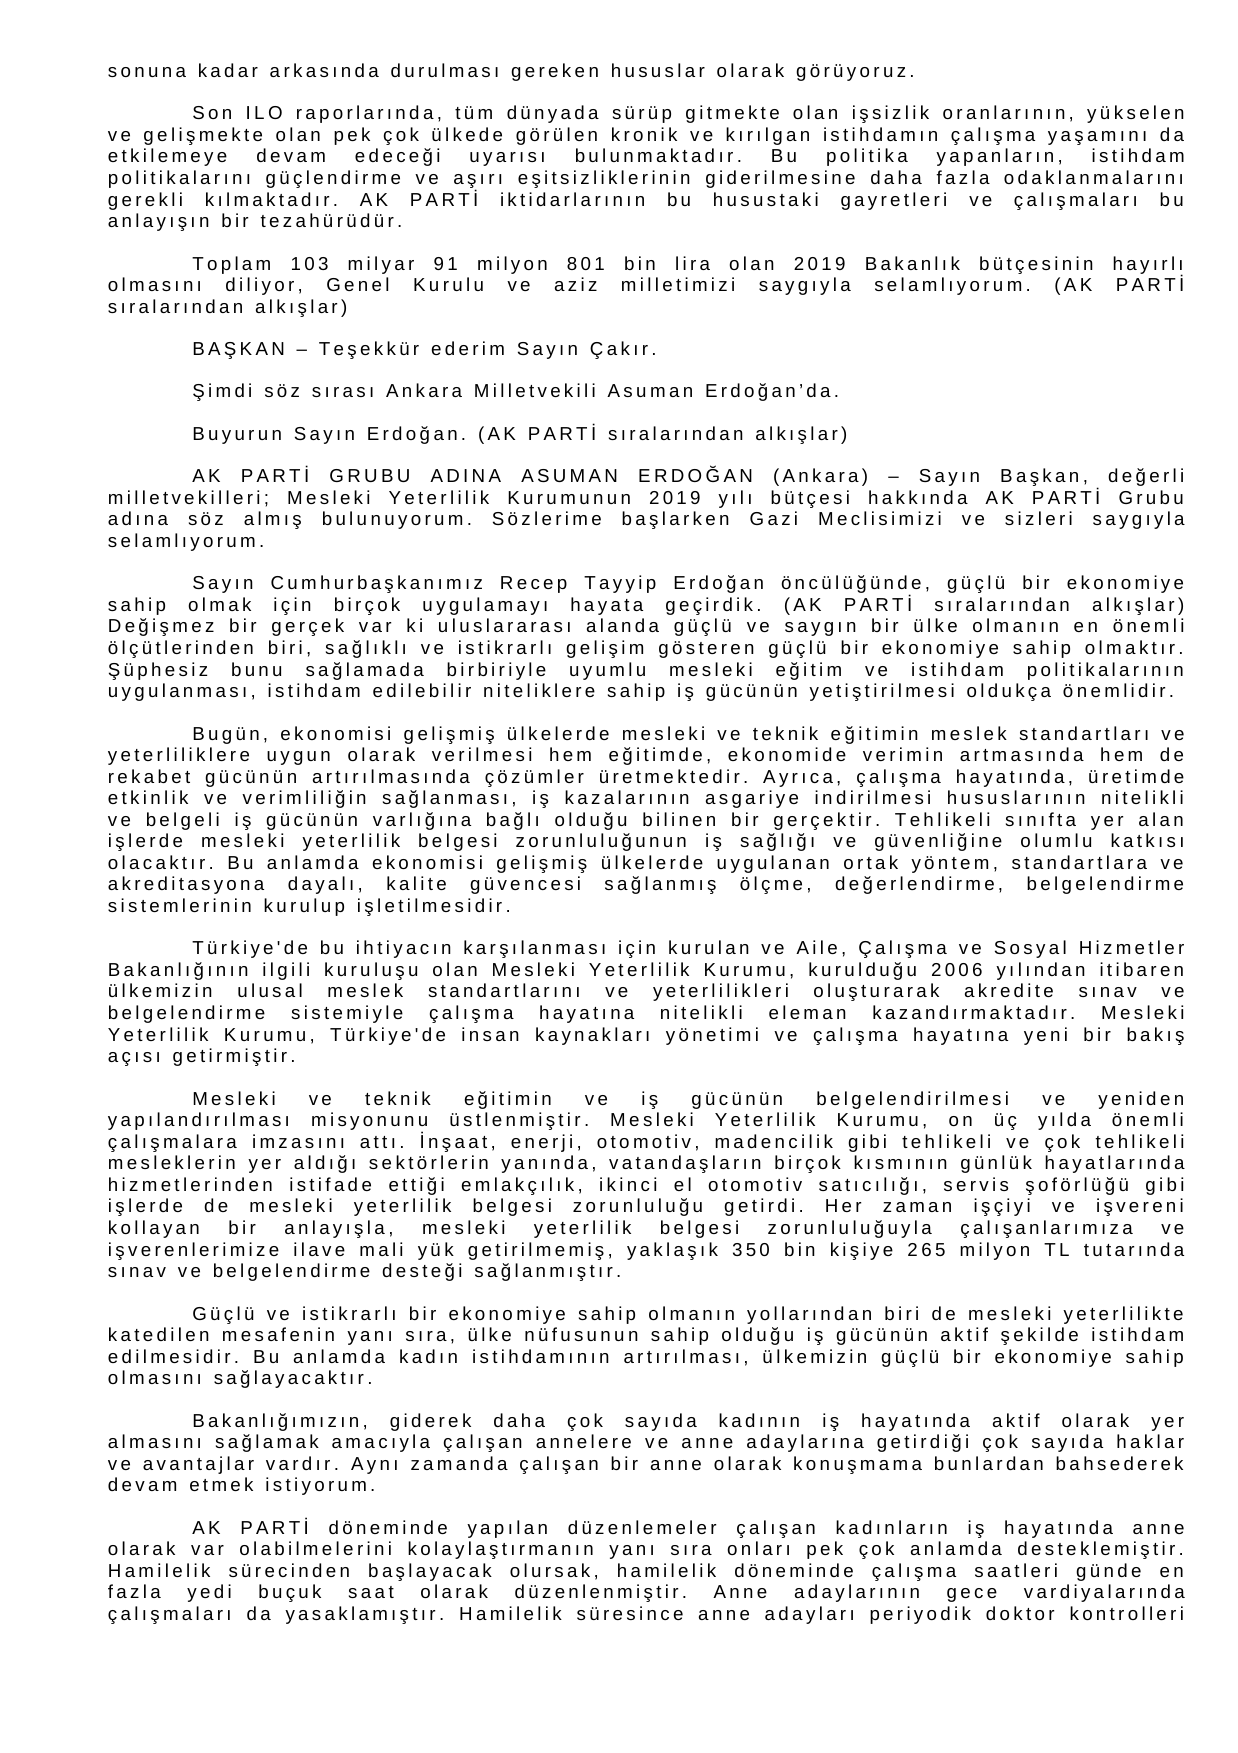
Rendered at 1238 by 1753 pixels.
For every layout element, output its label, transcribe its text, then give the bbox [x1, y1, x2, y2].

text Sayın Cumhurbaşkanımız Recep Tayyip Erdoğan öncülüğünde, güçlü bir ekonomiye sahip olmak için birçok uygulamayı hayata geçirdik. (AK PARTİ sıralarından alkışlar) Değişmez bir gerçek var ki uluslararası alanda güçlü ve saygın bir ülke olmanın en önemli ölçütlerinden biri, sağlıklı ve istikrarlı gelişim gösteren güçlü bir ekonomiye sahip olmaktır. Şüphesiz bunu sağlamada birbiriyle uyumlu mesleki eğitim ve istihdam politikalarının uygulanması, istihdam edilebilir niteliklere sahip iş gücünün yetiştirilmesi oldukça önemlidir. [108, 572, 1186, 701]
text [108, 1516, 1186, 1624]
text Buyurun Sayın Erdoğan. (AK PARTİ sıralarından alkışlar) [108, 423, 1186, 444]
text AK PARTİ GRUBU ADINA ASUMAN ERDOĞAN (Ankara) – Sayın Başkan, değerli milletvekilleri; Mesleki Yeterlilik Kurumunun 2019 yılı bütçesi hakkında AK PARTİ Grubu adına söz almış bulunuyorum. Sözlerime başlarken Gazi Meclisimizi ve sizleri saygıyla selamlıyorum. [108, 465, 1186, 551]
text Şimdi söz sırası Ankara Milletvekili Asuman Erdoğan’da. [108, 380, 1186, 402]
text Son ILO raporlarında, tüm dünyada sürüp gitmekte olan işsizlik oranlarının, yükselen ve gelişmekte olan pek çok ülkede görülen kronik ve kırılgan istihdamın çalışma yaşamını da etkilemeye devam edeceği uyarısı bulunmaktadır. Bu politika yapanların, istihdam politikalarını güçlendirme ve aşırı eşitsizliklerinin giderilmesine daha fazla odaklanmalarını gerekli kılmaktadır. AK PARTİ iktidarlarının bu husustaki gayretleri ve çalışmaları bu anlayışın bir tezahürüdür. [108, 102, 1186, 231]
text Mesleki ve teknik eğitimin ve iş gücünün belgelendirilmesi ve yeniden yapılandırılması misyonunu üstlenmiştir. Mesleki Yeterlilik Kurumu, on üç yılda önemli çalışmalara imzasını attı. İnşaat, enerji, otomotiv, madencilik gibi tehlikeli ve çok tehlikeli mesleklerin yer aldığı sektörlerin yanında, vatandaşların birçok kısmının günlük hayatlarında hizmetlerinden istifade ettiği emlakçılık, ikinci el otomotiv satıcılığı, servis şoförlüğü gibi işlerde de mesleki yeterlilik belgesi zorunluluğu getirdi. Her zaman işçiyi ve işvereni kollayan bir anlayışla, mesleki yeterlilik belgesi zorunluluğuyla çalışanlarımıza ve işverenlerimize ilave mali yük getirilmemiş, yaklaşık 350 bin kişiye 265 milyon TL tutarında sınav ve belgelendirme desteği sağlanmıştır. [108, 1087, 1186, 1281]
text BAŞKAN – Teşekkür ederim Sayın Çakır. [108, 338, 1186, 359]
text Bakanlığımızın, giderek daha çok sayıda kadının iş hayatında aktif olarak yer almasını sağlamak amacıyla çalışan annelere ve anne adaylarına getirdiği çok sayıda haklar ve avantajlar vardır. Aynı zamanda çalışan bir anne olarak konuşmama bunlardan bahsederek devam etmek istiyorum. [108, 1409, 1186, 1496]
text Güçlü ve istikrarlı bir ekonomiye sahip olmanın yollarından biri de mesleki yeterlilikte katedilen mesafenin yanı sıra, ülke nüfusunun sahip olduğu iş gücünün aktif şekilde istihdam edilmesidir. Bu anlamda kadın istihdamının artırılması, ülkemizin güçlü bir ekonomiye sahip olmasını sağlayacaktır. [108, 1302, 1186, 1388]
text Türkiye'de bu ihtiyacın karşılanması için kurulan ve Aile, Çalışma ve Sosyal Hizmetler Bakanlığının ilgili kuruluşu olan Mesleki Yeterlilik Kurumu, kurulduğu 2006 yılından itibaren ülkemizin ulusal meslek standartlarını ve yeterlilikleri oluşturarak akredite sınav ve belgelendirme sistemiyle çalışma hayatına nitelikli eleman kazandırmaktadır. Mesleki Yeterlilik Kurumu, Türkiye'de insan kaynakları yönetimi ve çalışma hayatına yeni bir bakış açısı getirmiştir. [108, 937, 1186, 1067]
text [108, 60, 1186, 81]
text Toplam 103 milyar 91 milyon 801 bin lira olan 2019 Bakanlık bütçesinin hayırlı olmasını diliyor, Genel Kurulu ve aziz milletimizi saygıyla selamlıyorum. (AK PARTİ sıralarından alkışlar) [108, 252, 1186, 317]
text Bugün, ekonomisi gelişmiş ülkelerde mesleki ve teknik eğitimin meslek standartları ve yeterliliklere uygun olarak verilmesi hem eğitimde, ekonomide verimin artmasında hem de rekabet gücünün artırılmasında çözümler üretmektedir. Ayrıca, çalışma hayatında, üretimde etkinlik ve verimliliğin sağlanması, iş kazalarının asgariye indirilmesi hususlarının nitelikli ve belgeli iş gücünün varlığına bağlı olduğu bilinen bir gerçektir. Tehlikeli sınıfta yer alan işlerde mesleki yeterlilik belgesi zorunluluğunun iş sağlığı ve güvenliğine olumlu katkısı olacaktır. Bu anlamda ekonomisi gelişmiş ülkelerde uygulanan ortak yöntem, standartlara ve akreditasyona dayalı, kalite güvencesi sağlanmış ölçme, değerlendirme, belgelendirme sistemlerinin kurulup işletilmesidir. [108, 722, 1186, 916]
